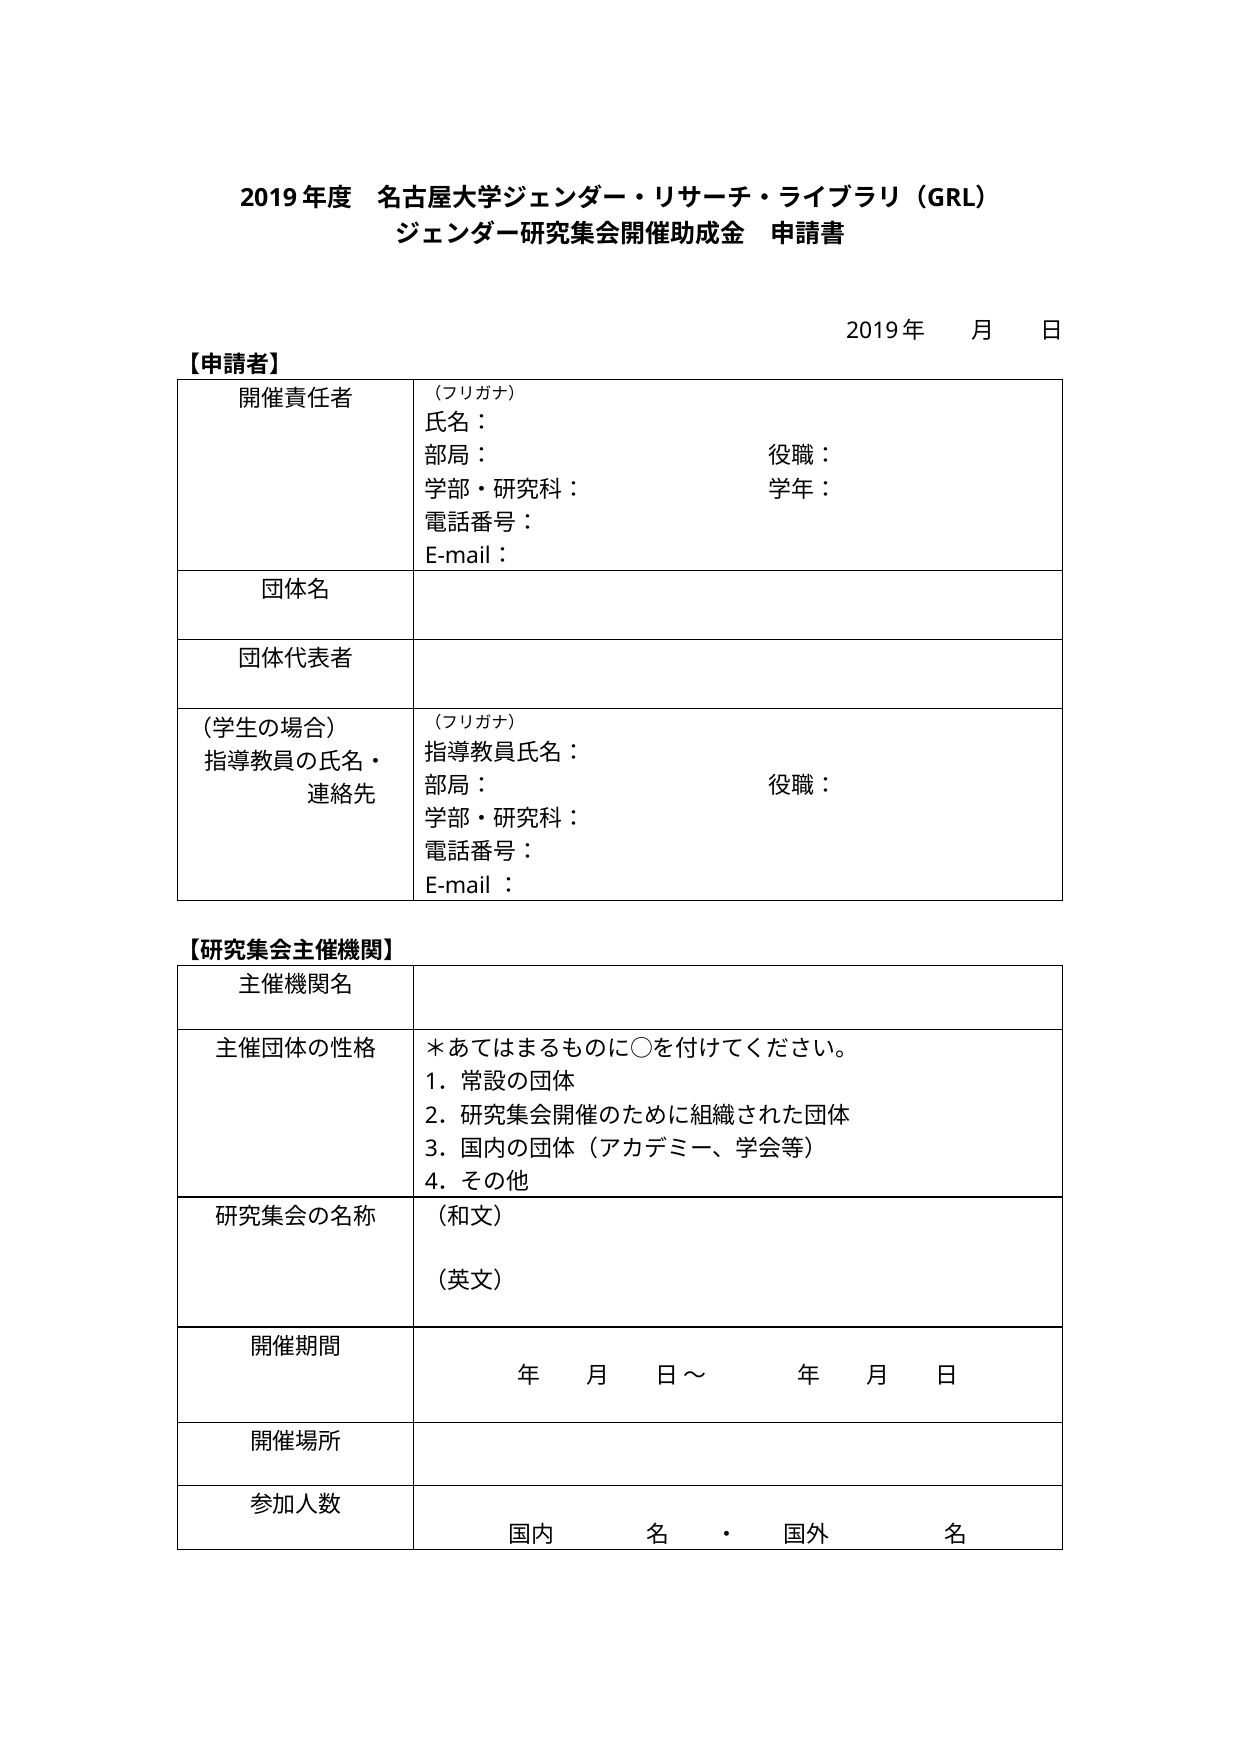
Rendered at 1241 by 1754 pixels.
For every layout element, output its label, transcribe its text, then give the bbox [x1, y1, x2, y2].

table_header （フリガナ） 氏名： 部局： 役職： 学部・研究科： 学年： 電話番号： E-mail： [414, 380, 1062, 570]
text 2019年 月 日 [177, 312, 1063, 346]
table_header 開催責任者 [178, 380, 413, 570]
table_cell （和文） （英文） [414, 1198, 1062, 1326]
table_cell 団体代表者 [178, 640, 413, 708]
table_cell （フリガナ） 指導教員氏名： 部局： 役職： 学部・研究科： 電話番号： E-mail ： [414, 709, 1062, 900]
table_cell [414, 1423, 1062, 1485]
table_cell 国内 名 ・ 国外 名 [414, 1486, 1062, 1549]
table_cell 年 月 日 ～ 年 月 日 [414, 1328, 1062, 1422]
text 【申請者】 [177, 346, 1063, 379]
table_cell [414, 640, 1062, 708]
table_cell 開催期間 [178, 1328, 413, 1422]
table_cell [414, 571, 1062, 639]
table_cell 研究集会の名称 [178, 1198, 413, 1326]
text 2019年度 名古屋大学ジェンダー・リサーチ・ライブラリ（GRL） [177, 177, 1063, 213]
table_cell 団体名 [178, 571, 413, 639]
table_cell ＊あてはまるものに○を付けてください。 1．常設の団体 2．研究集会開催のために組織された団体 3．国内の団体（アカデミー、学会等） 4．その他 [414, 1030, 1062, 1196]
table_cell （学生の場合） 指導教員の氏名・ 連絡先 [178, 709, 413, 900]
table_header 主催機関名 [178, 966, 413, 1029]
text ジェンダー研究集会開催助成金 申請書 [177, 213, 1063, 250]
table_cell 主催団体の性格 [178, 1030, 413, 1196]
table_cell 開催場所 [178, 1423, 413, 1485]
text 【研究集会主催機関】 [177, 932, 1063, 965]
table_cell 参加人数 [178, 1486, 413, 1549]
table_header [414, 966, 1062, 1029]
